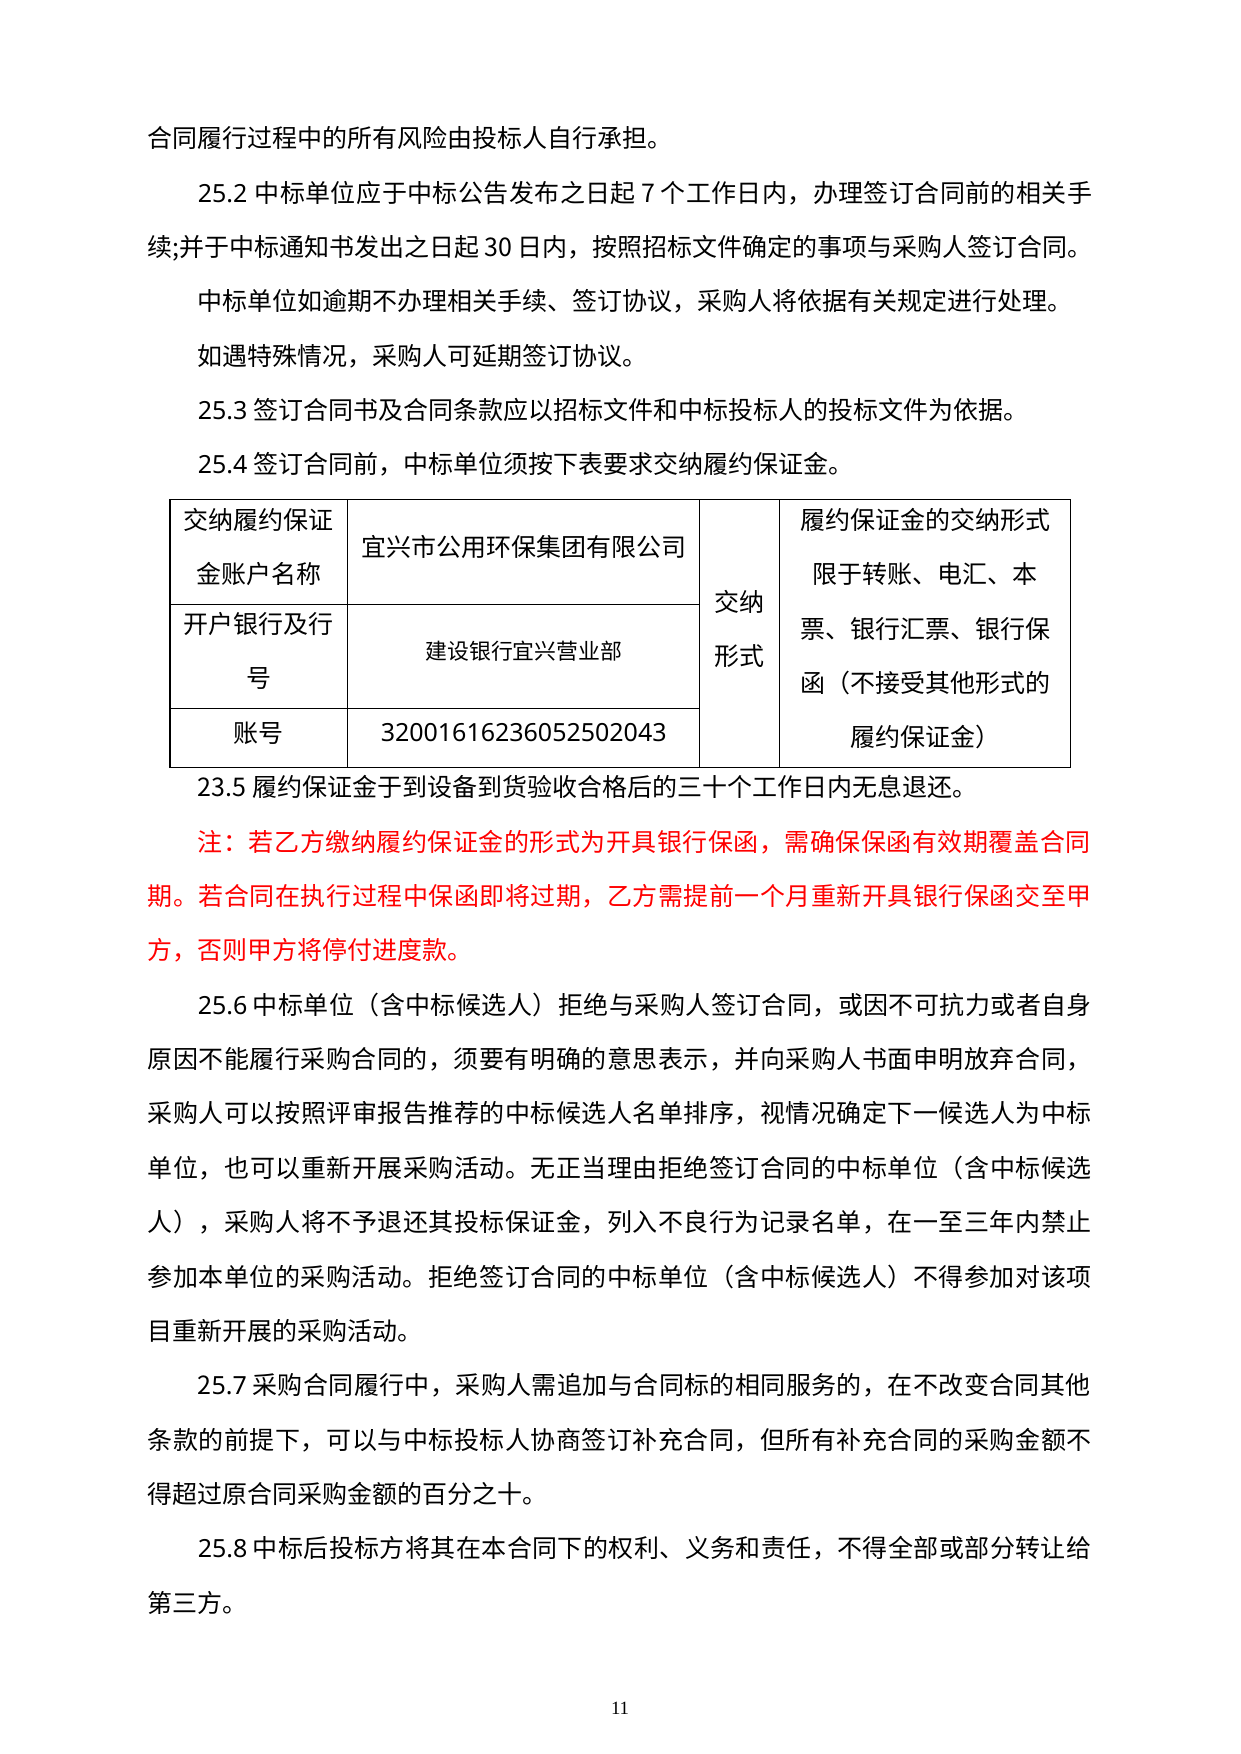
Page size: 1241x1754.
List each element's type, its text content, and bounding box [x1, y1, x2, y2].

text 注：若乙方缴纳履约保证金的形式为开具银行保函，需确保保函有效期覆盖合同期。若合同在执行过程中保函即将过期，乙方需提前一个月重新开具银行保函交至甲方，否则甲方将停付进度款。 [148, 822, 1093, 967]
table_cell 账号 [171, 709, 347, 767]
table_cell 建设银行宜兴营业部 [348, 605, 699, 708]
text 23.5 履约保证金于到设备到货验收合格后的三十个工作日内无息退还。 [148, 768, 1093, 804]
table_header 履约保证金的交纳形式限于转账、电汇、本票、银行汇票、银行保函（不接受其他形式的履约保证金） [780, 500, 1070, 767]
text 25.7采购合同履行中，采购人需追加与合同标的相同服务的，在不改变合同其他条款的前提下，可以与中标投标人协商签订补充合同，但所有补充合同的采购金额不得超过原合同采购金额的百分之十。 [148, 1366, 1093, 1511]
text 25.3 签订合同书及合同条款应以招标文件和中标投标人的投标文件为依据。 [148, 391, 1093, 427]
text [148, 119, 1093, 155]
table_header 交纳 形式 [700, 500, 779, 767]
text 中标单位如逾期不办理相关手续、签订协议，采购人将依据有关规定进行处理。 [148, 282, 1093, 318]
text 25.4 签订合同前，中标单位须按下表要求交纳履约保证金。 [148, 445, 1093, 481]
table_header 交纳履约保证金账户名称 [171, 500, 347, 603]
text 25.2 中标单位应于中标公告发布之日起7个工作日内，办理签订合同前的相关手续;并于中标通知书发出之日起30日内，按照招标文件确定的事项与采购人签订合同。 [148, 173, 1093, 264]
table_cell 开户银行及行号 [171, 605, 347, 708]
text 25.6中标单位（含中标候选人）拒绝与采购人签订合同，或因不可抗力或者自身原因不能履行采购合同的，须要有明确的意思表示，并向采购人书面申明放弃合同，采购人可以按照评审报告推荐的中标候选人名单排序，视情况确定下一候选人为中标单位，也可以重新开展采购活动。无正当理由拒绝签订合同的中标单位（含中标候选人），采购人将不予退还其投标保证金，列入不良行为记录名单，在一至三年内禁止参加本单位的采购活动。拒绝签订合同的中标单位（含中标候选人）不得参加对该项目重新开展的采购活动。 [148, 985, 1093, 1348]
table_header 宜兴市公用环保集团有限公司 [348, 500, 699, 603]
text 25.8中标后投标方将其在本合同下的权利、义务和责任，不得全部或部分转让给第三方。 [148, 1529, 1093, 1619]
table_cell 32001616236052502043 [348, 709, 699, 767]
text 如遇特殊情况，采购人可延期签订协议。 [148, 336, 1093, 372]
